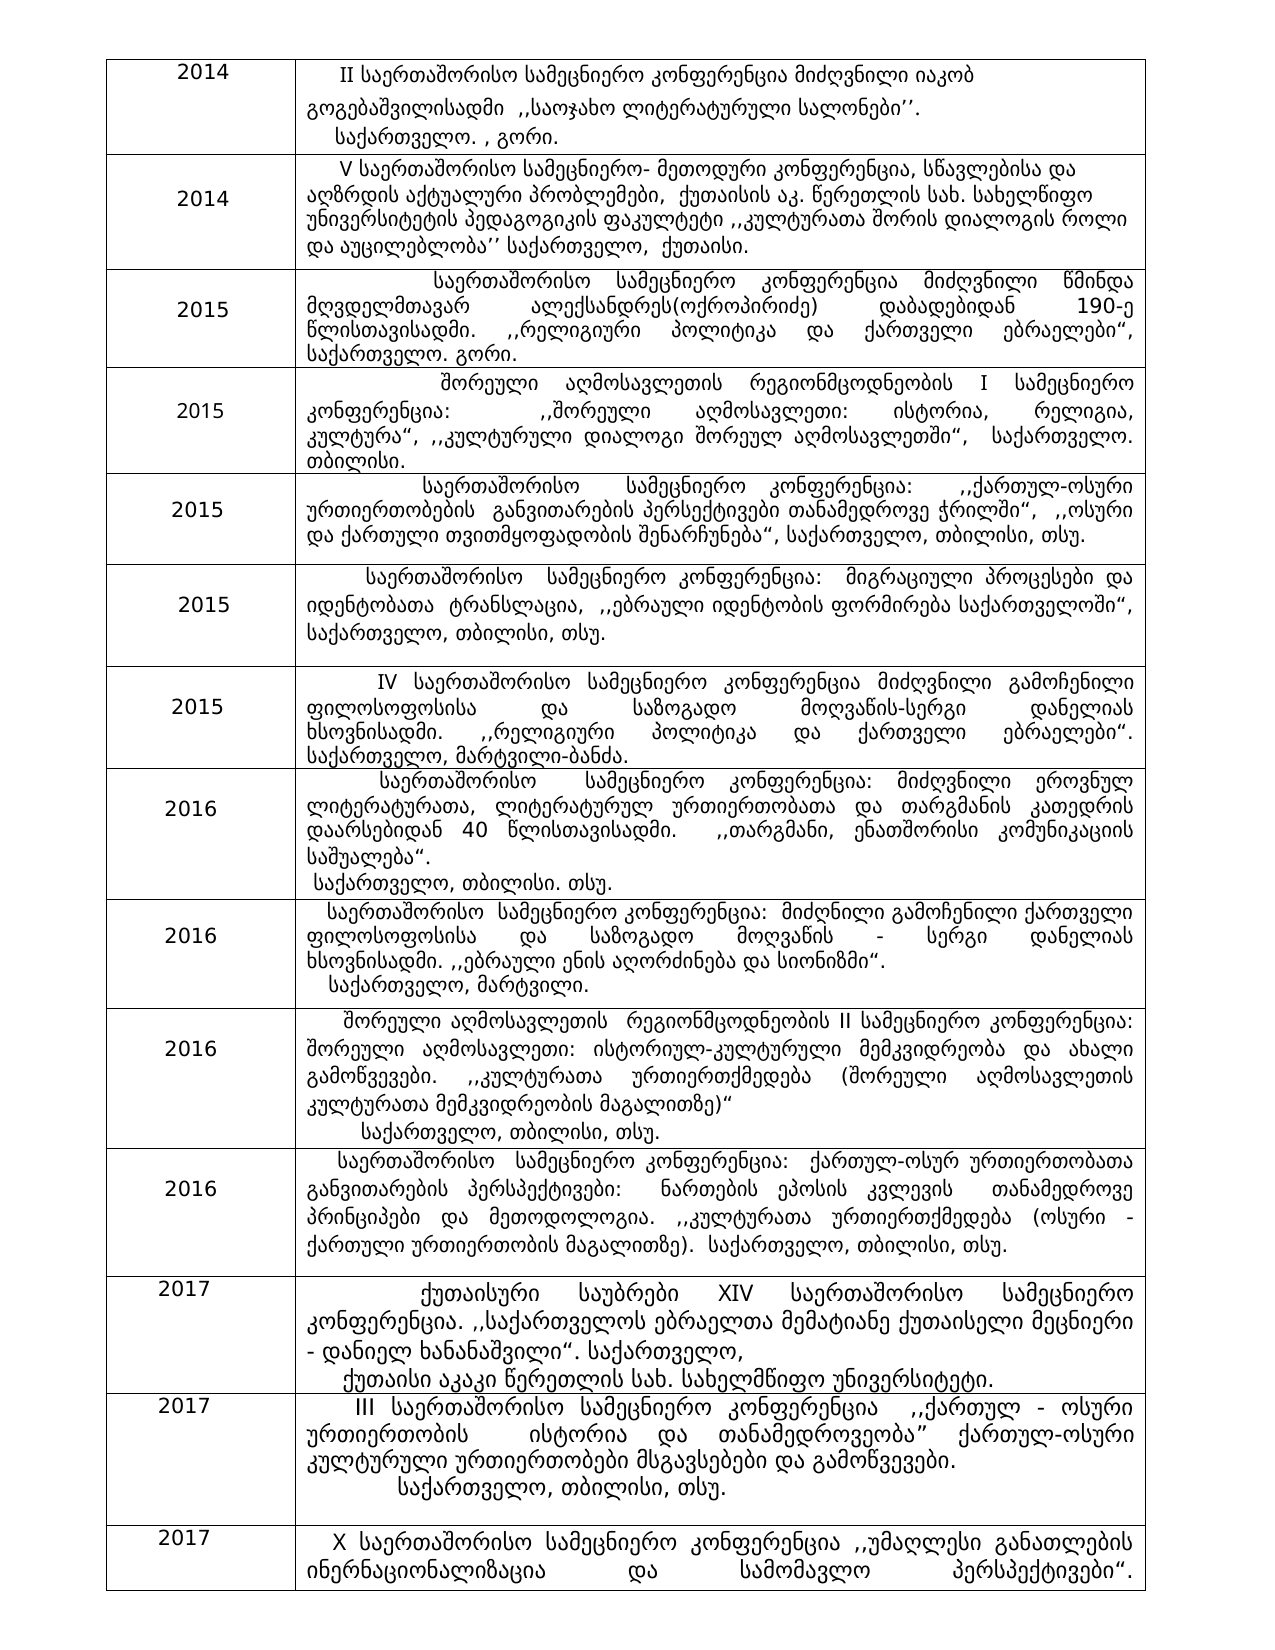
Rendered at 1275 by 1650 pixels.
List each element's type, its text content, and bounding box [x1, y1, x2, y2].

table_cell II საერთაშორისო სამეცნიერო კონფერენცია მიძღვნილი იაკობ გოგებაშვილისადმი ,,საოჯახო ლიტერატურული სალონები’’. საქართველო. , გორი. [296, 60, 1145, 153]
table_cell 2016 [107, 1009, 295, 1148]
table_cell 2017 [107, 1277, 295, 1393]
table_cell 2015 [107, 474, 295, 564]
table_cell საერთაშორისო სამეცნიერო კონფერენცია: ,,ქართულ-ოსური ურთიერთობების განვითარების პერსექტივები თანამედროვე ჭრილში“, ,,ოსური და ქართული თვითმყოფადობის შენარჩუნება“, საქართველო, თბილისი, თსუ. [296, 474, 1145, 564]
table_cell III საერთაშორისო სამეცნიერო კონფერენცია ,,ქართულ - ოსური ურთიერთობის ისტორია და თანამედროვეობა” ქართულ-ოსური კულტურული ურთიერთობები მსგავსებები და გამოწვევები. საქართველო, თბილისი, თსუ. [296, 1394, 1145, 1525]
table_cell საერთაშორისო სამეცნიერო კონფერენცია: მიგრაციული პროცესები და იდენტობათა ტრანსლაცია, ,,ებრაული იდენტობის ფორმირება საქართველოში“, საქართველო, თბილისი, თსუ. [296, 565, 1145, 666]
table_cell 2017 [107, 1526, 295, 1590]
table_cell 2016 [107, 900, 295, 1008]
table_cell 2015 [107, 565, 295, 666]
table_cell შორეული აღმოსავლეთის რეგიონმცოდნეობის II სამეცნიერო კონფერენცია: შორეული აღმოსავლეთი: ისტორიულ-კულტურული მემკვიდრეობა და ახალი გამოწვევები. ,,კულტურათა ურთიერთქმედება (შორეული აღმოსავლეთის კულტურათა მემკვიდრეობის მაგალითზე)“ საქართველო, თბილისი, თსუ. [296, 1009, 1145, 1148]
table_cell 2014 [107, 60, 295, 153]
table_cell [296, 1526, 1145, 1590]
table_cell 2015 [107, 270, 295, 367]
table_cell საერთაშორისო სამეცნიერო კონფერენცია: მიძღვნილი ეროვნულ ლიტერატურათა, ლიტერატურულ ურთიერთობათა და თარგმანის კათედრის დაარსებიდან 40 წლისთავისადმი. ,,თარგმანი, ენათშორისი კომუნიკაციის საშუალება“. საქართველო, თბილისი. თსუ. [296, 769, 1145, 899]
table_cell ქუთაისური საუბრები XIV საერთაშორისო სამეცნიერო კონფერენცია. ,,საქართველოს ებრაელთა მემატიანე ქუთაისელი მეცნიერი - დანიელ ხანანაშვილი“. საქართველო, ქუთაისი აკაკი წერეთლის სახ. სახელმწიფო უნივერსიტეტი. [296, 1277, 1145, 1393]
table_cell საერთაშორისო სამეცნიერო კონფერენცია: მიძღნილი გამოჩენილი ქართველი ფილოსოფოსისა და საზოგადო მოღვაწის - სერგი დანელიას ხსოვნისადმი. ,,ებრაული ენის აღორძინება და სიონიზმი“. საქართველო, მარტვილი. [296, 900, 1145, 1008]
table_cell შორეული აღმოსავლეთის რეგიონმცოდნეობის I სამეცნიერო კონფერენცია: ,,შორეული აღმოსავლეთი: ისტორია, რელიგია, კულტურა“, ,,კულტურული დიალოგი შორეულ აღმოსავლეთში“, საქართველო. თბილისი. [296, 368, 1145, 473]
table_cell 2014 [107, 155, 295, 268]
table_cell 2017 [107, 1394, 295, 1525]
table_cell IV საერთაშორისო სამეცნიერო კონფერენცია მიძღვნილი გამოჩენილი ფილოსოფოსისა და საზოგადო მოღვაწის-სერგი დანელიას ხსოვნისადმი. ,,რელიგიური პოლიტიკა და ქართველი ებრაელები“. საქართველო, მარტვილი-ბანძა. [296, 667, 1145, 768]
table_cell V საერთაშორისო სამეცნიერო- მეთოდური კონფერენცია, სწავლებისა და აღზრდის აქტუალური პრობლემები, ქუთაისის აკ. წერეთლის სახ. სახელწიფო უნივერსიტეტის პედაგოგიკის ფაკულტეტი ,,კულტურათა შორის დიალოგის როლი და აუცილებლობა’’ საქართველო, ქუთაისი. [296, 155, 1145, 268]
table_cell 2016 [107, 1149, 295, 1276]
table_cell საერთაშორისო სამეცნიერო კონფერენცია: ქართულ-ოსურ ურთიერთობათა განვითარების პერსპექტივები: ნართების ეპოსის კვლევის თანამედროვე პრინციპები და მეთოდოლოგია. ,,კულტურათა ურთიერთქმედება (ოსური - ქართული ურთიერთობის მაგალითზე). საქართველო, თბილისი, თსუ. [296, 1149, 1145, 1276]
table_cell 2015 [107, 667, 295, 768]
table_cell 2015 [107, 368, 295, 473]
table_cell საერთაშორისო სამეცნიერო კონფერენცია მიძღვნილი წმინდა მღვდელმთავარ ალექსანდრეს(ოქროპირიძე) დაბადებიდან 190-ე წლისთავისადმი. ,,რელიგიური პოლიტიკა და ქართველი ებრაელები“, საქართველო. გორი. [296, 270, 1145, 367]
table_cell 2016 [107, 769, 295, 899]
